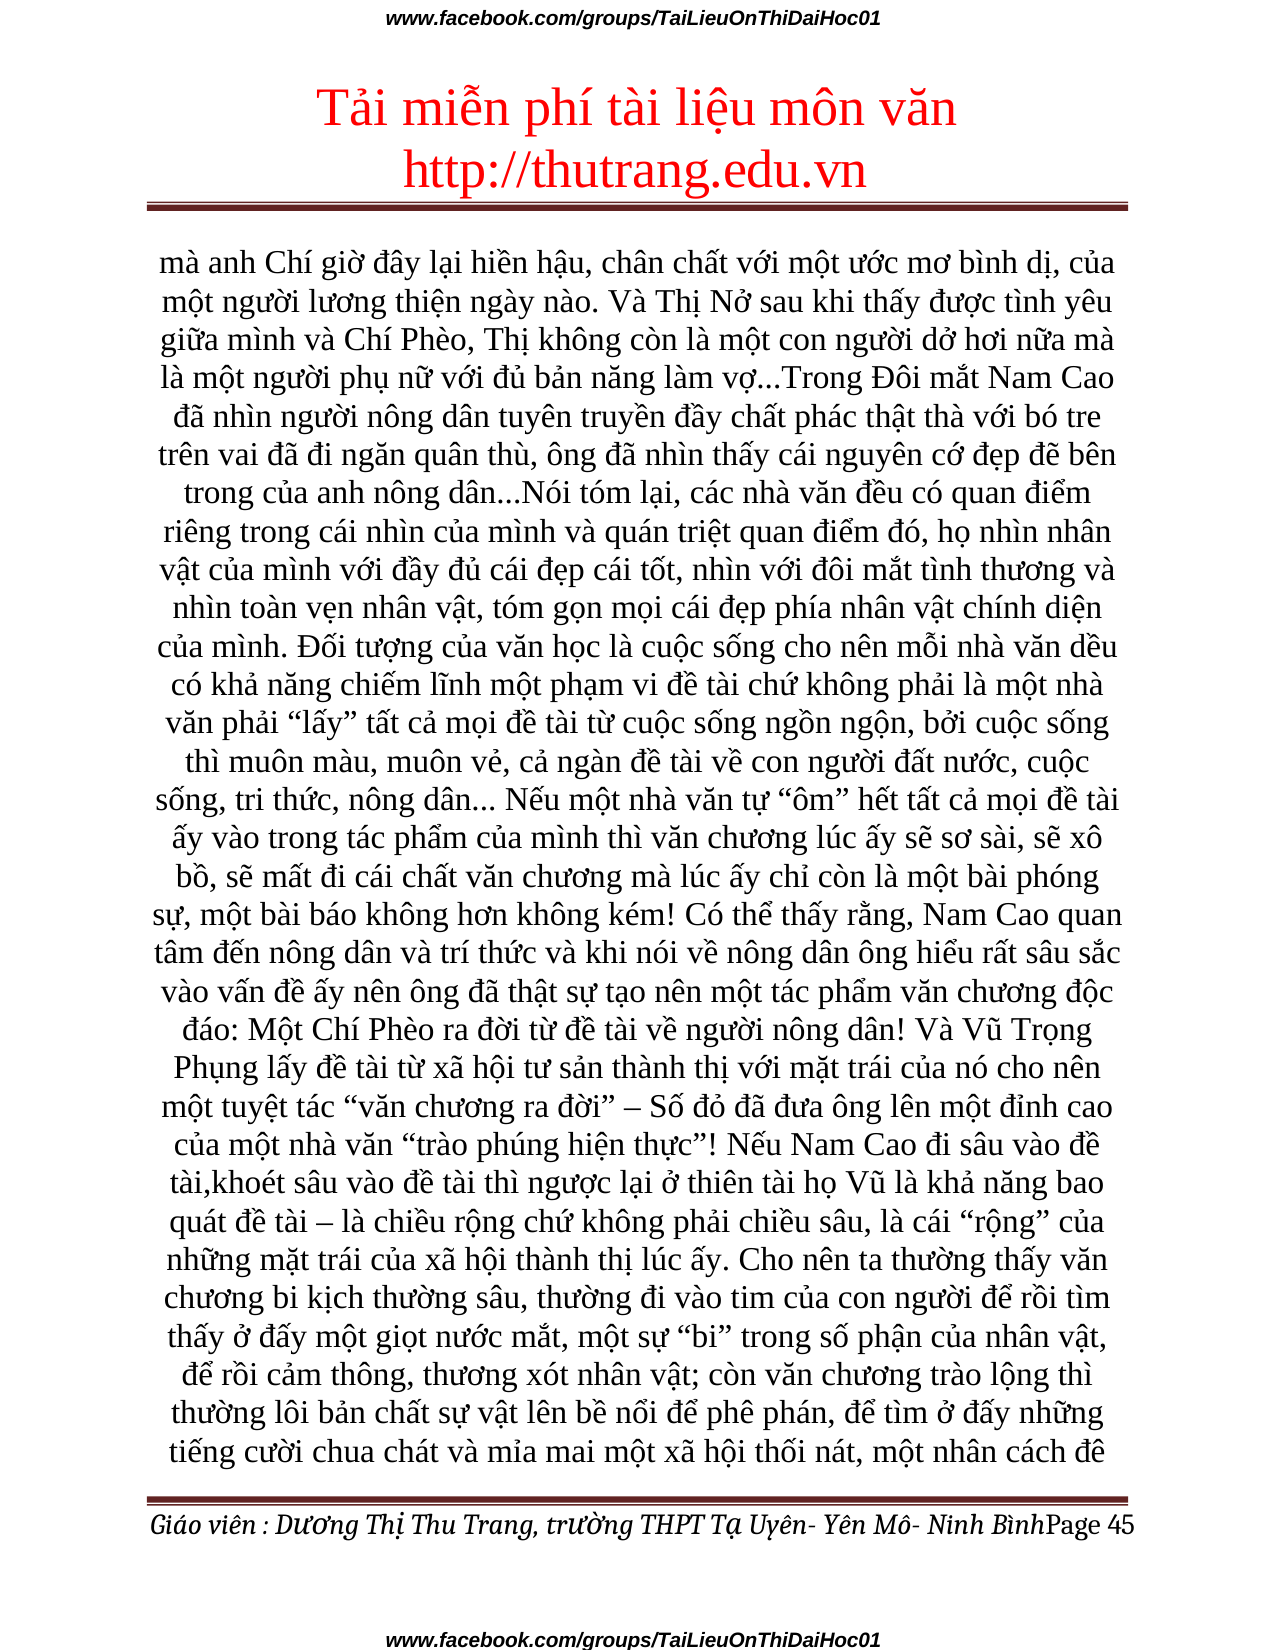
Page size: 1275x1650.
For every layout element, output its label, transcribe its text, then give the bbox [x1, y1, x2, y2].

text thường lôi bản chất sự vật lên bề nổi để phê phán, để tìm ở đấy những tiếng cười chua chát và mỉa mai một xã hội thối nát, một nhân cách đê [153, 1393, 1121, 1469]
text mà anh Chí giờ đây lại hiền hậu, chân chất với một ước mơ bình dị, của một người lương thiện ngày nào. Và Thị Nở sau khi thấy được tình yêu giữa mình và Chí Phèo, Thị không còn là một con người dở hơi nữa mà là một người phụ nữ với đủ bản năng làm vợ...Trong Đôi mắt Nam Cao đã nhìn người nông dân tuyên truyền đầy chất phác thật thà với bó tre trên vai đã đi ngăn quân thù, ông đã nhìn thấy cái nguyên cớ đẹp đẽ bên trong của anh nông dân...Nói tóm lại, các nhà văn đều có quan điểm riêng trong cái nhìn của mình và quán triệt quan điểm đó, họ nhìn nhân vật của mình với đầy đủ cái đẹp cái tốt, nhìn với đôi mắt tình thương và nhìn toàn vẹn nhân vật, tóm gọn mọi cái đẹp phía nhân vật chính diện của mình. Đối tượng của văn học là cuộc sống cho nên mỗi nhà văn dều có khả năng chiếm lĩnh một phạm vi đề tài chứ không phải là một nhà văn phải “lấy” tất cả mọi đề tài từ cuộc sống ngồn ngộn, bởi cuộc sống thì muôn màu, muôn vẻ, cả ngàn đề tài về con người đất nước, cuộc sống, tri thức, nông dân... Nếu một nhà văn tự “ôm” hết tất cả mọi đề tài ấy vào trong tác phẩm của mình thì văn chương lúc ấy sẽ sơ sài, sẽ xô bồ, sẽ mất đi cái chất văn chương mà lúc ấy chỉ còn là một bài phóng sự, một bài báo không hơn không kém! Có thể thấy rằng, Nam Cao quan [152, 242, 1123, 932]
text tâm đến nông dân và trí thức và khi nói về nông dân ông hiểu rất sâu sắc vào vấn đề ấy nên ông đã thật sự tạo nên một tác phẩm văn chương độc đáo: Một Chí Phèo ra đời từ đề tài về người nông dân! Và Vũ Trọng Phụng lấy đề tài từ xã hội tư sản thành thị với mặt trái của nó cho nên một tuyệt tác “văn chương ra đời” – Số đỏ đã đưa ông lên một đỉnh cao của một nhà văn “trào phúng hiện thực”! Nếu Nam Cao đi sâu vào đề tài,khoét sâu vào đề tài thì ngược lại ở thiên tài họ Vũ là khả năng bao quát đề tài – là chiều rộng chứ không phải chiều sâu, là cái “rộng” của những mặt trái của xã hội thành thị lúc ấy. Cho nên ta thường thấy văn chương bi kịch thường sâu, thường đi vào tim của con người để rồi tìm thấy ở đấy một giọt nước mắt, một sự “bi” trong số phận của nhân vật, để rồi cảm thông, thương xót nhân vật; còn văn chương trào lộng thì [153, 933, 1121, 1393]
